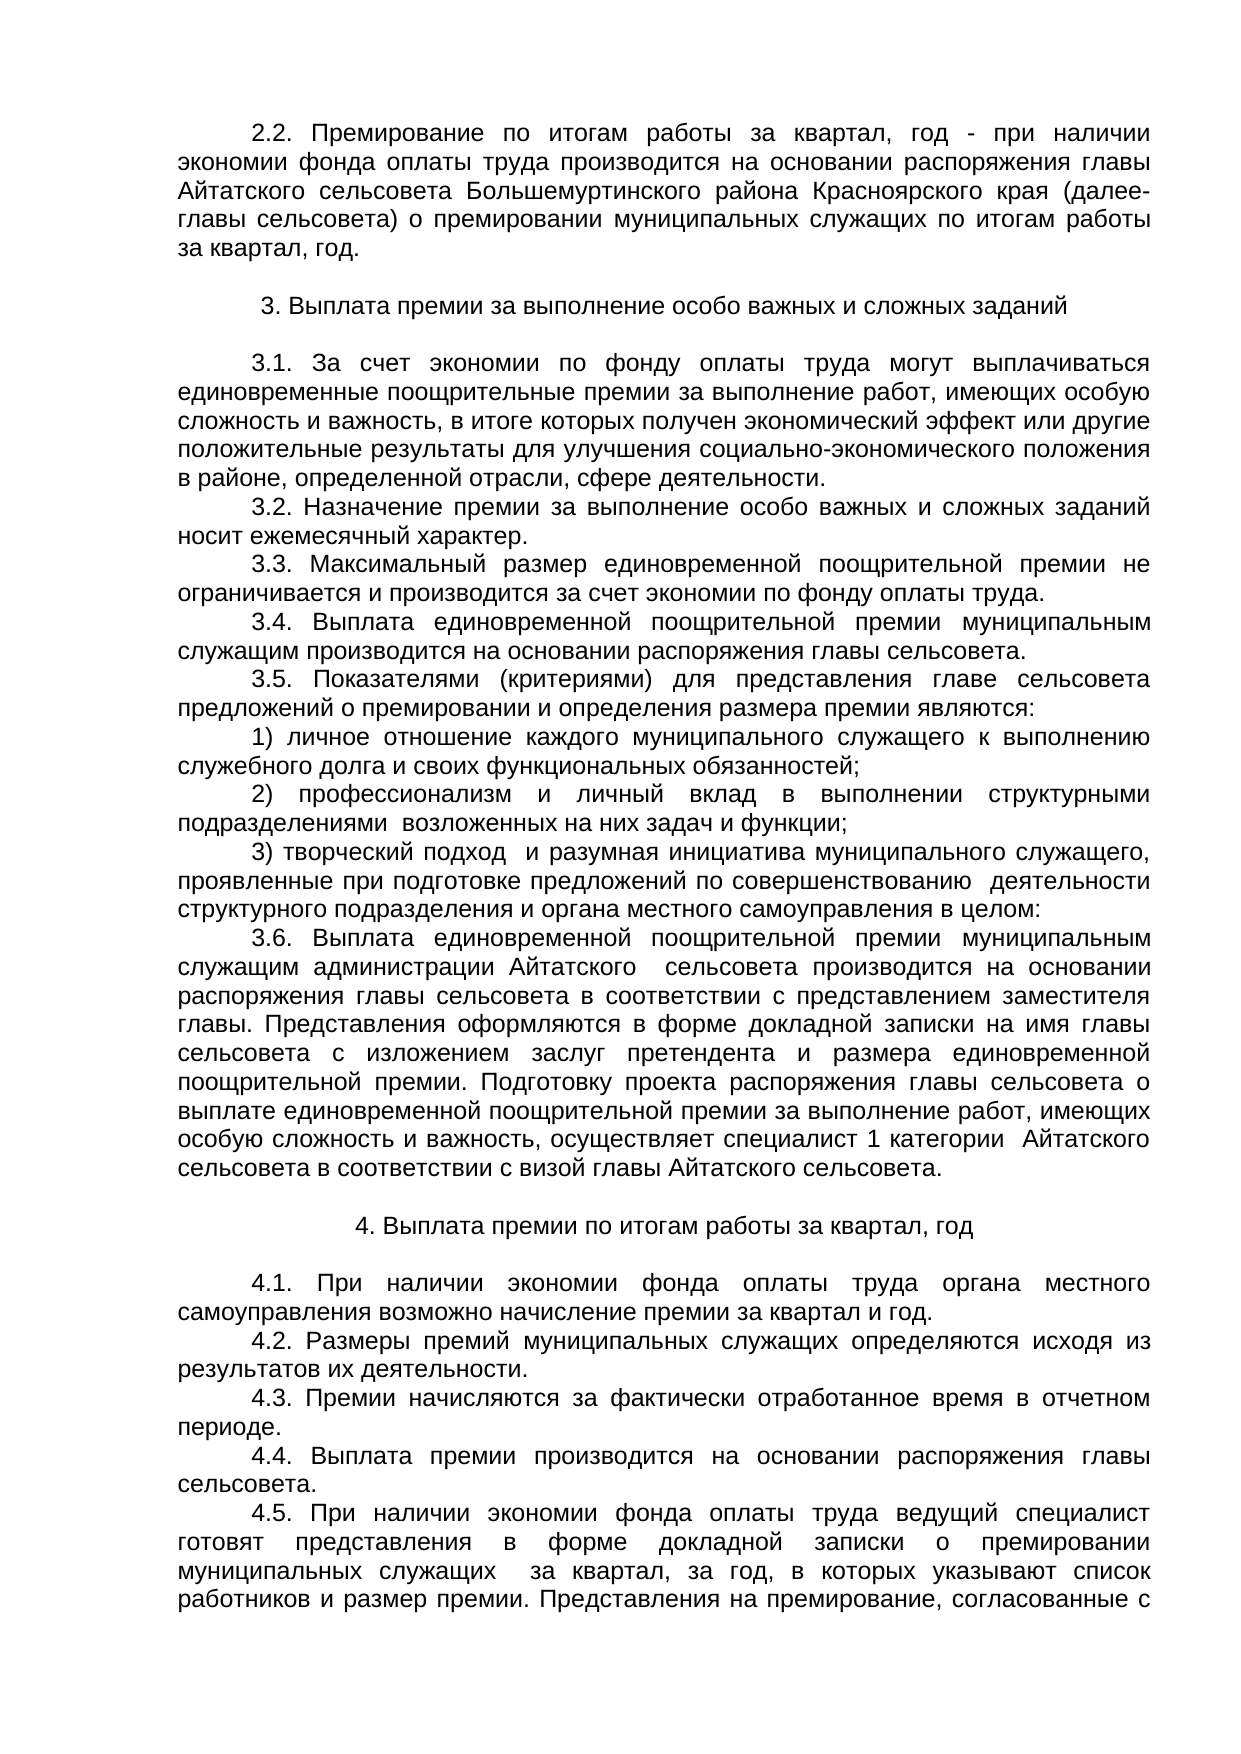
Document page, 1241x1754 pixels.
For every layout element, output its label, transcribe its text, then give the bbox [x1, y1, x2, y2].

text 3.4. Выплата единовременной поощрительной премии муниципальным служащим производится на основании распоряжения главы сельсовета. [177, 607, 1152, 664]
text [177, 1498, 1152, 1613]
text 3.5. Показателями (критериями) для представления главе сельсовета предложений о премировании и определения размера премии являются: [177, 664, 1152, 722]
text 2) профессионализм и личный вклад в выполнении структурными подразделениями возложенных на них задач и функции; [177, 779, 1152, 837]
text 4.4. Выплата премии производится на основании распоряжения главы сельсовета. [177, 1441, 1152, 1498]
text 3.3. Максимальный размер единовременной поощрительной премии не ограничивается и производится за счет экономии по фонду оплаты труда. [177, 549, 1152, 607]
text 1) личное отношение каждого муниципального служащего к выполнению служебного долга и своих функциональных обязанностей; [177, 722, 1152, 779]
text 2.2. Премирование по итогам работы за квартал, год - при наличии экономии фонда оплаты труда производится на основании распоряжения главы Айтатского сельсовета Большемуртинского района Красноярского края (далее- главы сельсовета) о премировании муниципальных служащих по итогам работы за квартал, год. [177, 118, 1152, 262]
text 4.3. Премии начисляются за фактически отработанное время в отчетном периоде. [177, 1383, 1152, 1441]
text 3.6. Выплата единовременной поощрительной премии муниципальным служащим администрации Айтатского сельсовета производится на основании распоряжения главы сельсовета в соответствии с представлением заместителя главы. Представления оформляются в форме докладной записки на имя главы сельсовета с изложением заслуг претендента и размера единовременной поощрительной премии. Подготовку проекта распоряжения главы сельсовета о выплате единовременной поощрительной премии за выполнение работ, имеющих особую сложность и важность, осуществляет специалист 1 категории Айтатского сельсовета в соответствии с визой главы Айтатского сельсовета. [177, 923, 1152, 1182]
text 4.1. При наличии экономии фонда оплаты труда органа местного самоуправления возможно начисление премии за квартал и год. [177, 1268, 1152, 1326]
text 4.2. Размеры премий муниципальных служащих определяются исходя из результатов их деятельности. [177, 1326, 1152, 1383]
text 3. Выплата премии за выполнение особо важных и сложных заданий [177, 291, 1152, 319]
text 3) творческий подход и разумная инициатива муниципального служащего, проявленные при подготовке предложений по совершенствованию деятельности структурного подразделения и органа местного самоуправления в целом: [177, 837, 1152, 923]
text 3.2. Назначение премии за выполнение особо важных и сложных заданий носит ежемесячный характер. [177, 492, 1152, 549]
text 4. Выплата премии по итогам работы за квартал, год [177, 1211, 1152, 1239]
text 3.1. За счет экономии по фонду оплаты труда могут выплачиваться единовременные поощрительные премии за выполнение работ, имеющих особую сложность и важность, в итоге которых получен экономический эффект или другие положительные результаты для улучшения социально-экономического положения в районе, определенной отрасли, сфере деятельности. [177, 348, 1152, 492]
